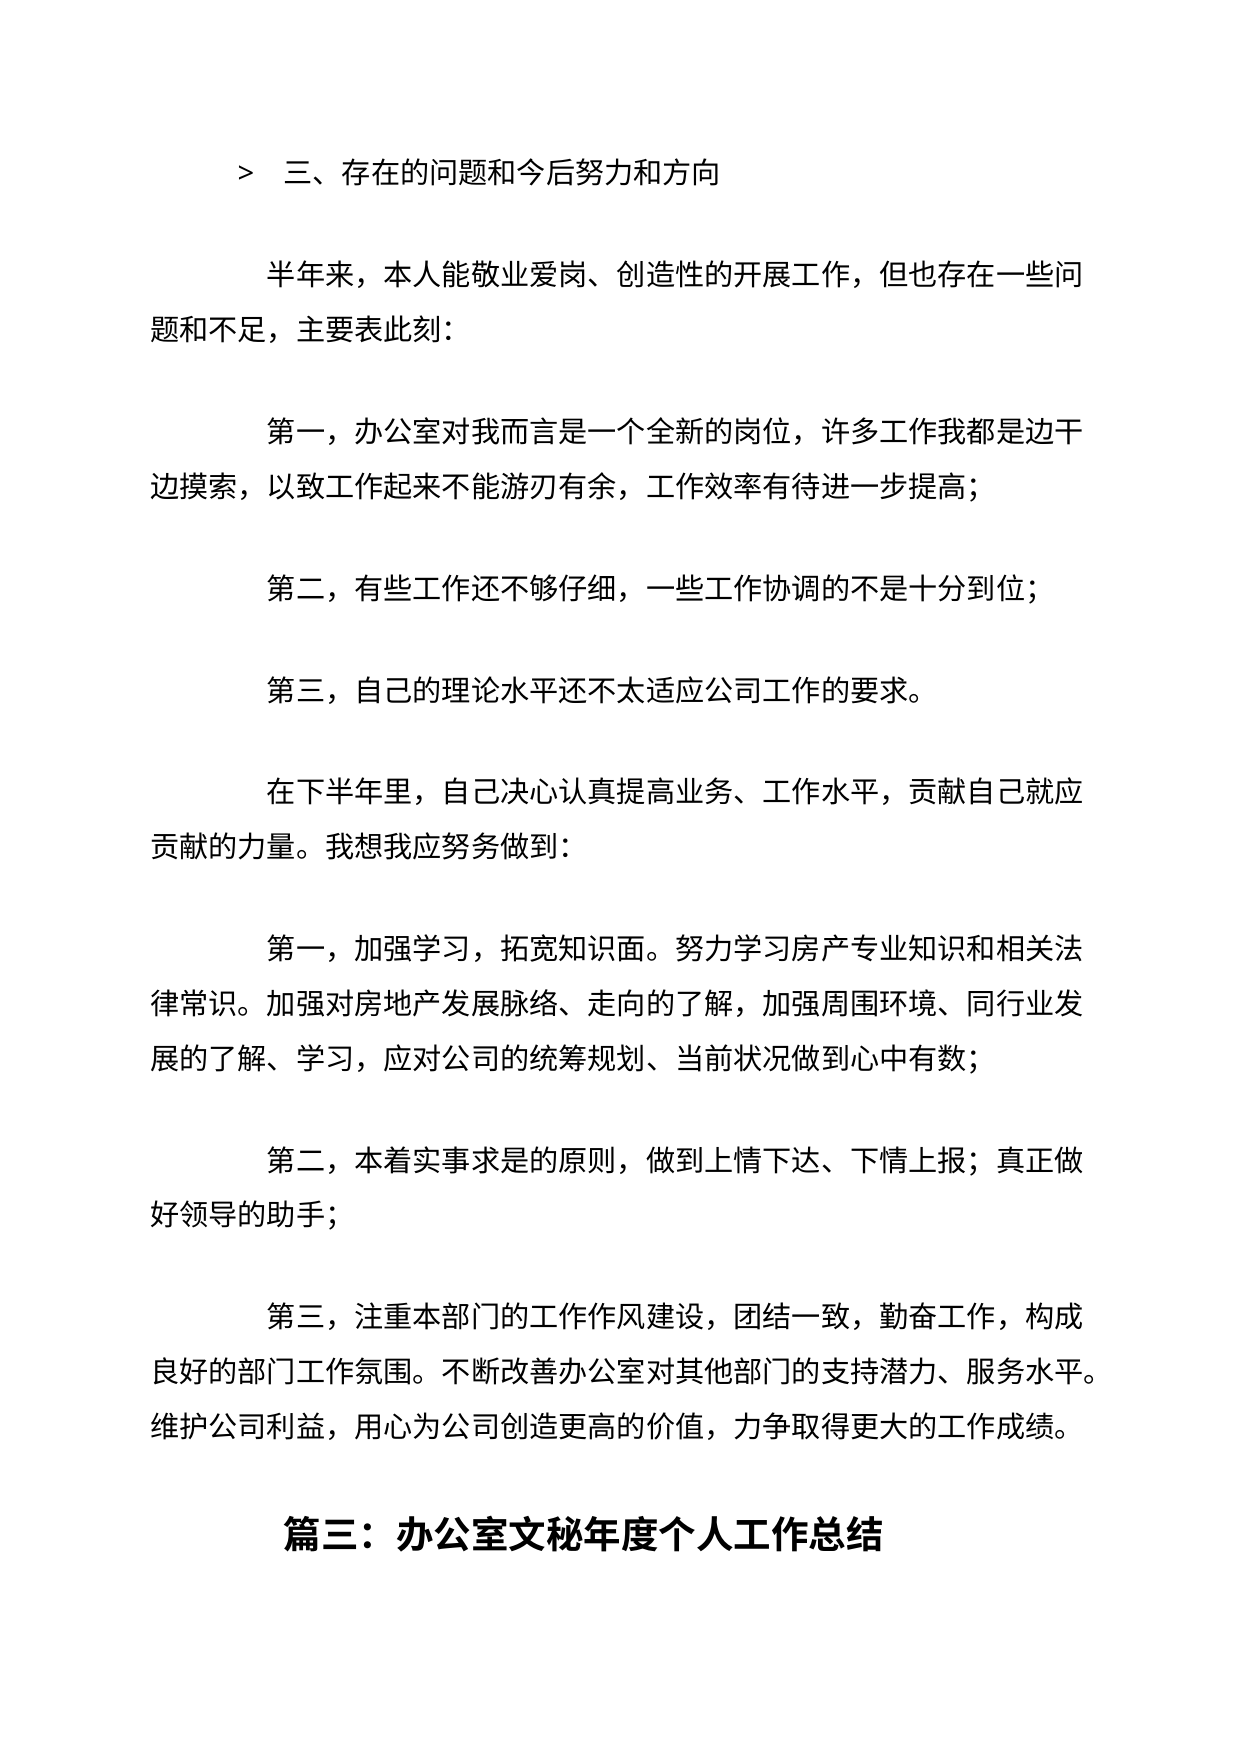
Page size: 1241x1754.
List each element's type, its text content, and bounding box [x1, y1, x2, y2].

text 第二，有些工作还不够仔细，一些工作协调的不是十分到位； [150, 565, 1090, 608]
text 篇三：办公室文秘年度个人工作总结 [150, 1505, 1090, 1559]
text 第三，注重本部门的工作作风建设，团结一致，勤奋工作，构成良好的部门工作氛围。不断改善办公室对其他部门的支持潜力、服务水平。维护公司利益，用心为公司创造更高的价值，力争取得更大的工作成绩。 [150, 1294, 1090, 1446]
text 在下半年里，自己决心认真提高业务、工作水平，贡献自己就应贡献的力量。我想我应努务做到： [150, 769, 1090, 866]
text 第三，自己的理论水平还不太适应公司工作的要求。 [150, 667, 1090, 709]
text 第一，办公室对我而言是一个全新的岗位，许多工作我都是边干边摸索，以致工作起来不能游刃有余，工作效率有待进一步提高； [150, 409, 1090, 506]
text 第一，加强学习，拓宽知识面。努力学习房产专业知识和相关法律常识。加强对房地产发展脉络、走向的了解，加强周围环境、同行业发展的了解、学习，应对公司的统筹规划、当前状况做到心中有数； [150, 926, 1090, 1078]
text 第二，本着实事求是的原则，做到上情下达、下情上报；真正做好领导的助手； [150, 1137, 1090, 1234]
text > 三、存在的问题和今后努力和方向 [150, 150, 1090, 192]
text 半年来，本人能敬业爱岗、创造性的开展工作，但也存在一些问题和不足，主要表此刻： [150, 252, 1090, 349]
